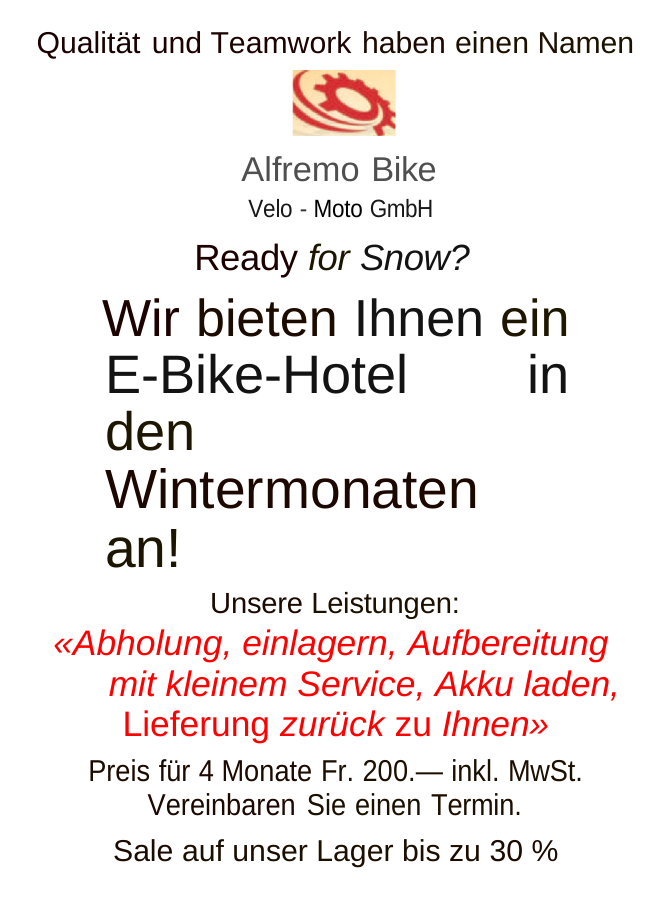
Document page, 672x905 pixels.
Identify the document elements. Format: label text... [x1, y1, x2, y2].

text Velo - Moto GmbH [35, 194, 647, 222]
title «Abholung, einlagern, Aufbereitung mit kleinem Service, Akku laden, [53, 622, 624, 704]
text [48, 833, 623, 868]
text Preis für 4 Monate Fr. 200.— inkl. MwSt. [35, 754, 636, 788]
text Vereinbaren Sie einen Termin. [23, 788, 646, 822]
text Lieferung zurück zu Ihnen» [35, 704, 640, 745]
text Unsere Leistungen: [23, 586, 647, 619]
picture [292, 70, 396, 136]
text Alfremo Bike [35, 82, 643, 189]
text Wir bieten Ihnen ein E-Bike-Hotel in den Wintermonaten an! [102, 292, 569, 579]
text Qualität und Teamwork haben einen Namen [35, 25, 636, 59]
text Ready for Snow? [23, 236, 644, 278]
